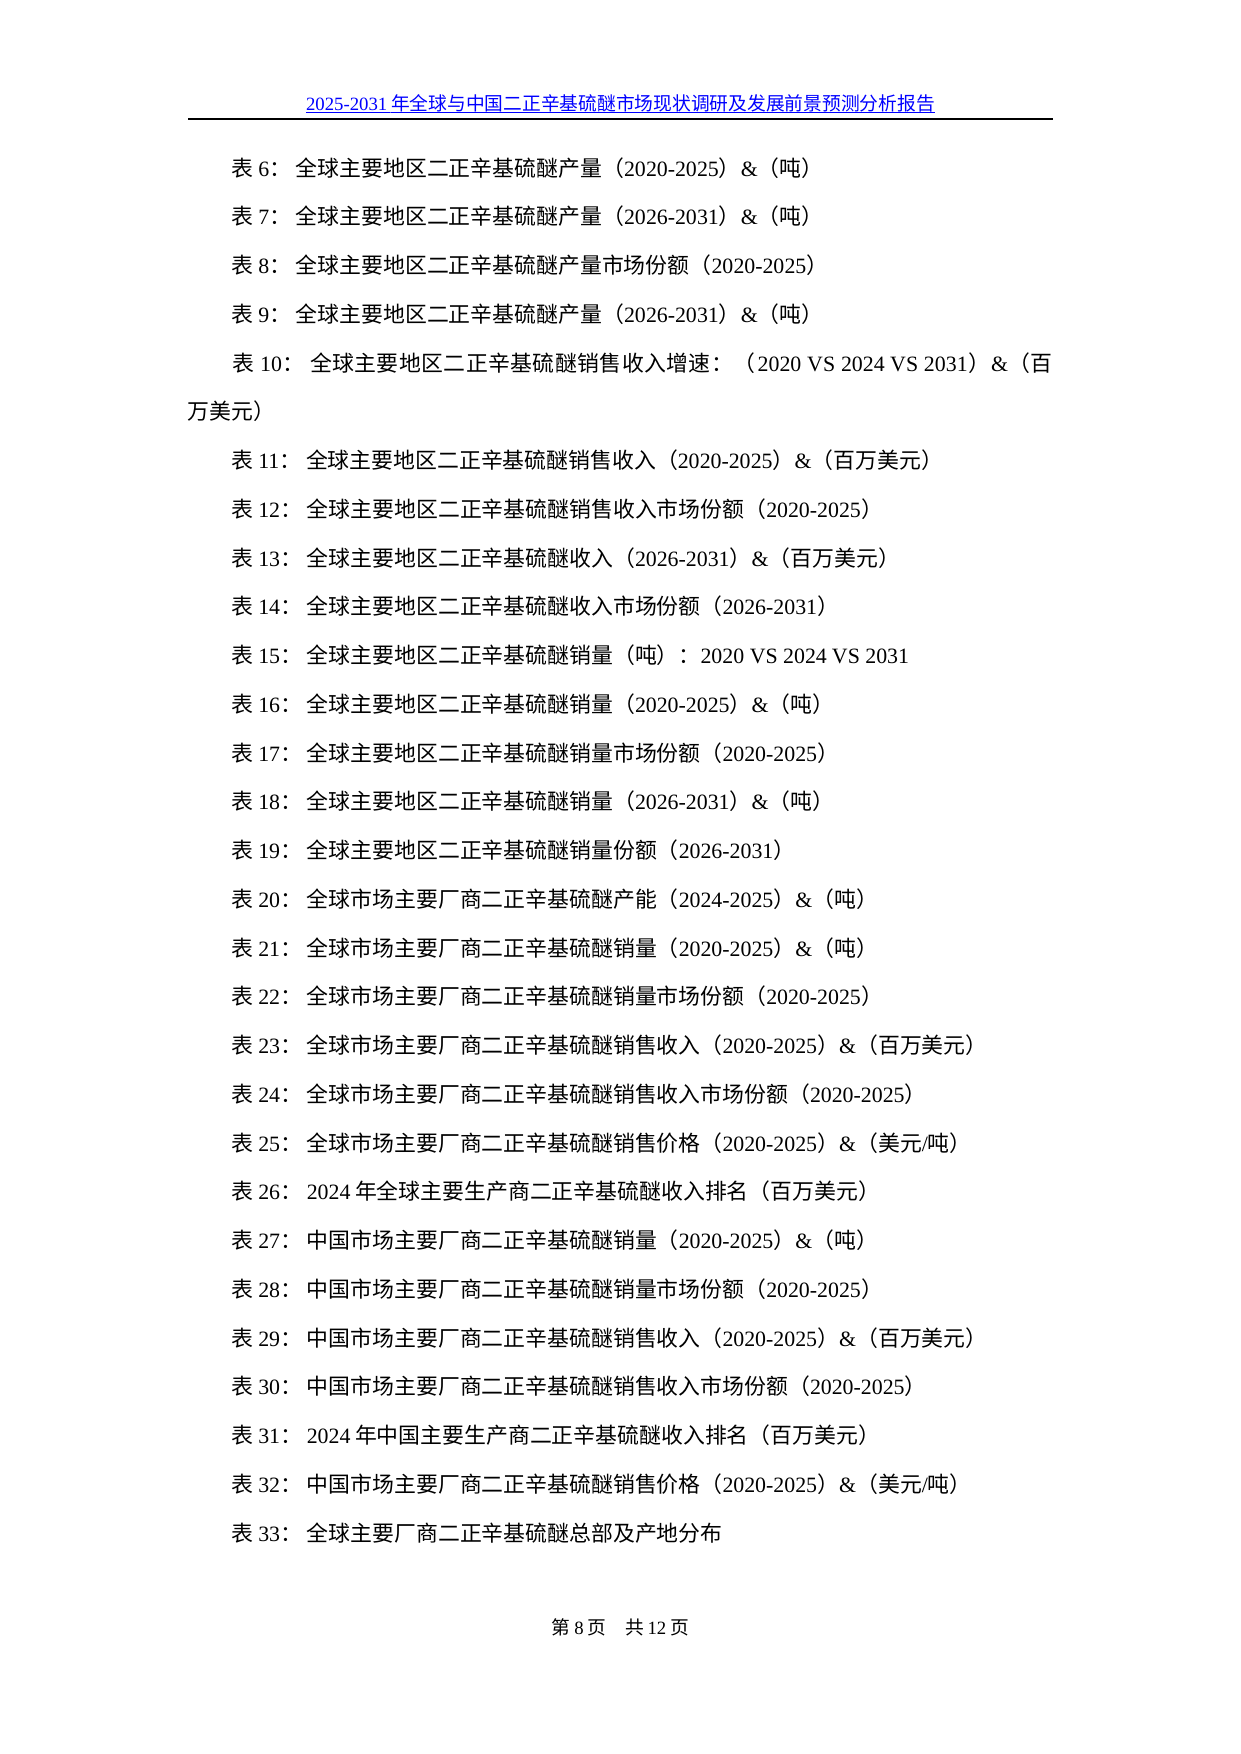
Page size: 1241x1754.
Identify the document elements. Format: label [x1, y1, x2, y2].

text [187, 150, 1053, 1548]
